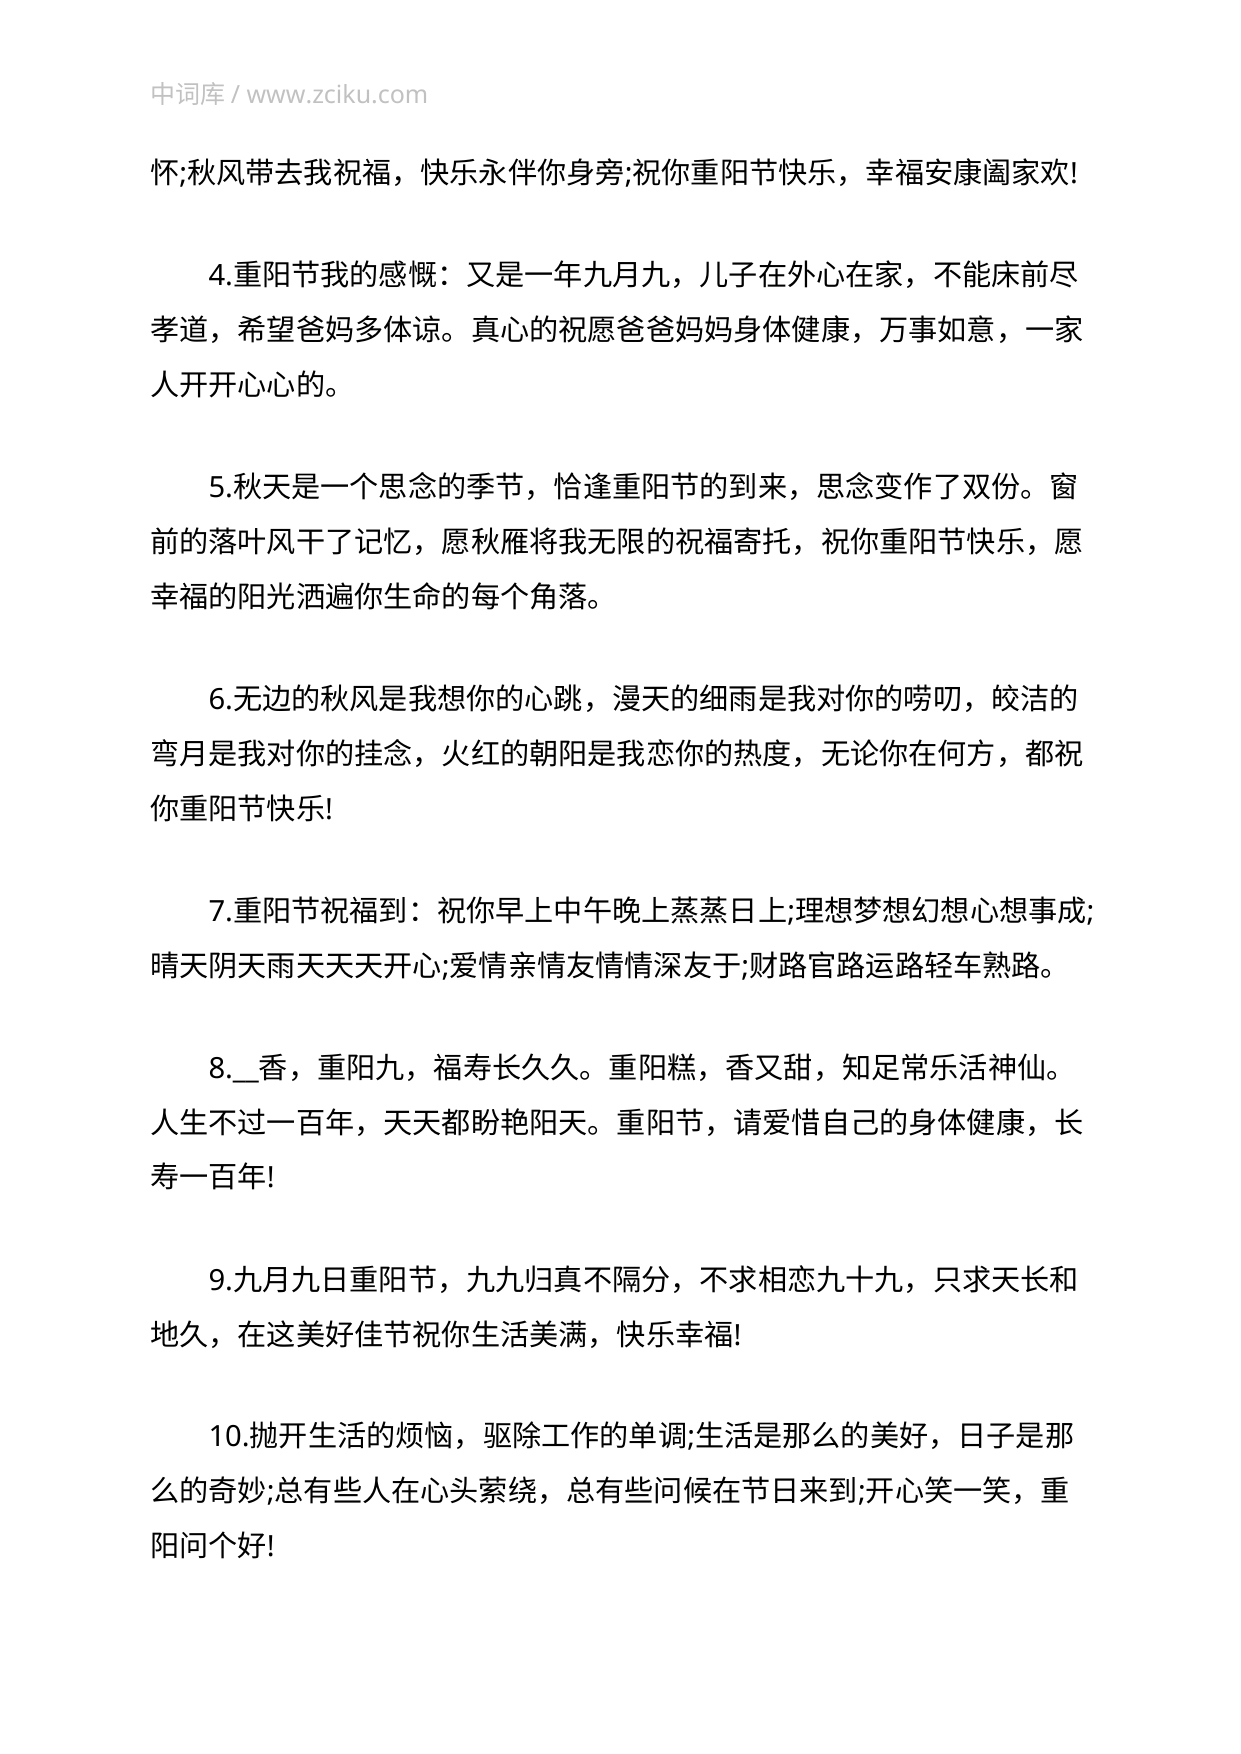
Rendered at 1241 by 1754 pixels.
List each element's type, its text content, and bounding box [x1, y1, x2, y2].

text 7.重阳节祝福到：祝你早上中午晚上蒸蒸日上;理想梦想幻想心想事成;晴天阴天雨天天天开心;爱情亲情友情情深友于;财路官路运路轻车熟路。 [150, 887, 1090, 984]
text 4.重阳节我的感慨：又是一年九月九，儿子在外心在家，不能床前尽孝道，希望爸妈多体谅。真心的祝愿爸爸妈妈身体健康，万事如意，一家人开开心心的。 [150, 252, 1090, 404]
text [150, 150, 1090, 192]
text 5.秋天是一个思念的季节，恰逢重阳节的到来，思念变作了双份。窗前的落叶风干了记忆，愿秋雁将我无限的祝福寄托，祝你重阳节快乐，愿幸福的阳光洒遍你生命的每个角落。 [150, 464, 1090, 616]
text 10.抛开生活的烦恼，驱除工作的单调;生活是那么的美好，日子是那么的奇妙;总有些人在心头萦绕，总有些问候在节日来到;开心笑一笑，重阳问个好! [150, 1413, 1090, 1565]
text 6.无边的秋风是我想你的心跳，漫天的细雨是我对你的唠叨，皎洁的弯月是我对你的挂念，火红的朝阳是我恋你的热度，无论你在何方，都祝你重阳节快乐! [150, 675, 1090, 828]
text 9.九月九日重阳节，九九归真不隔分，不求相恋九十九，只求天长和地久，在这美好佳节祝你生活美满，快乐幸福! [150, 1256, 1090, 1353]
text 8.__香，重阳九，福寿长久久。重阳糕，香又甜，知足常乐活神仙。人生不过一百年，天天都盼艳阳天。重阳节，请爱惜自己的身体健康，长寿一百年! [150, 1044, 1090, 1196]
